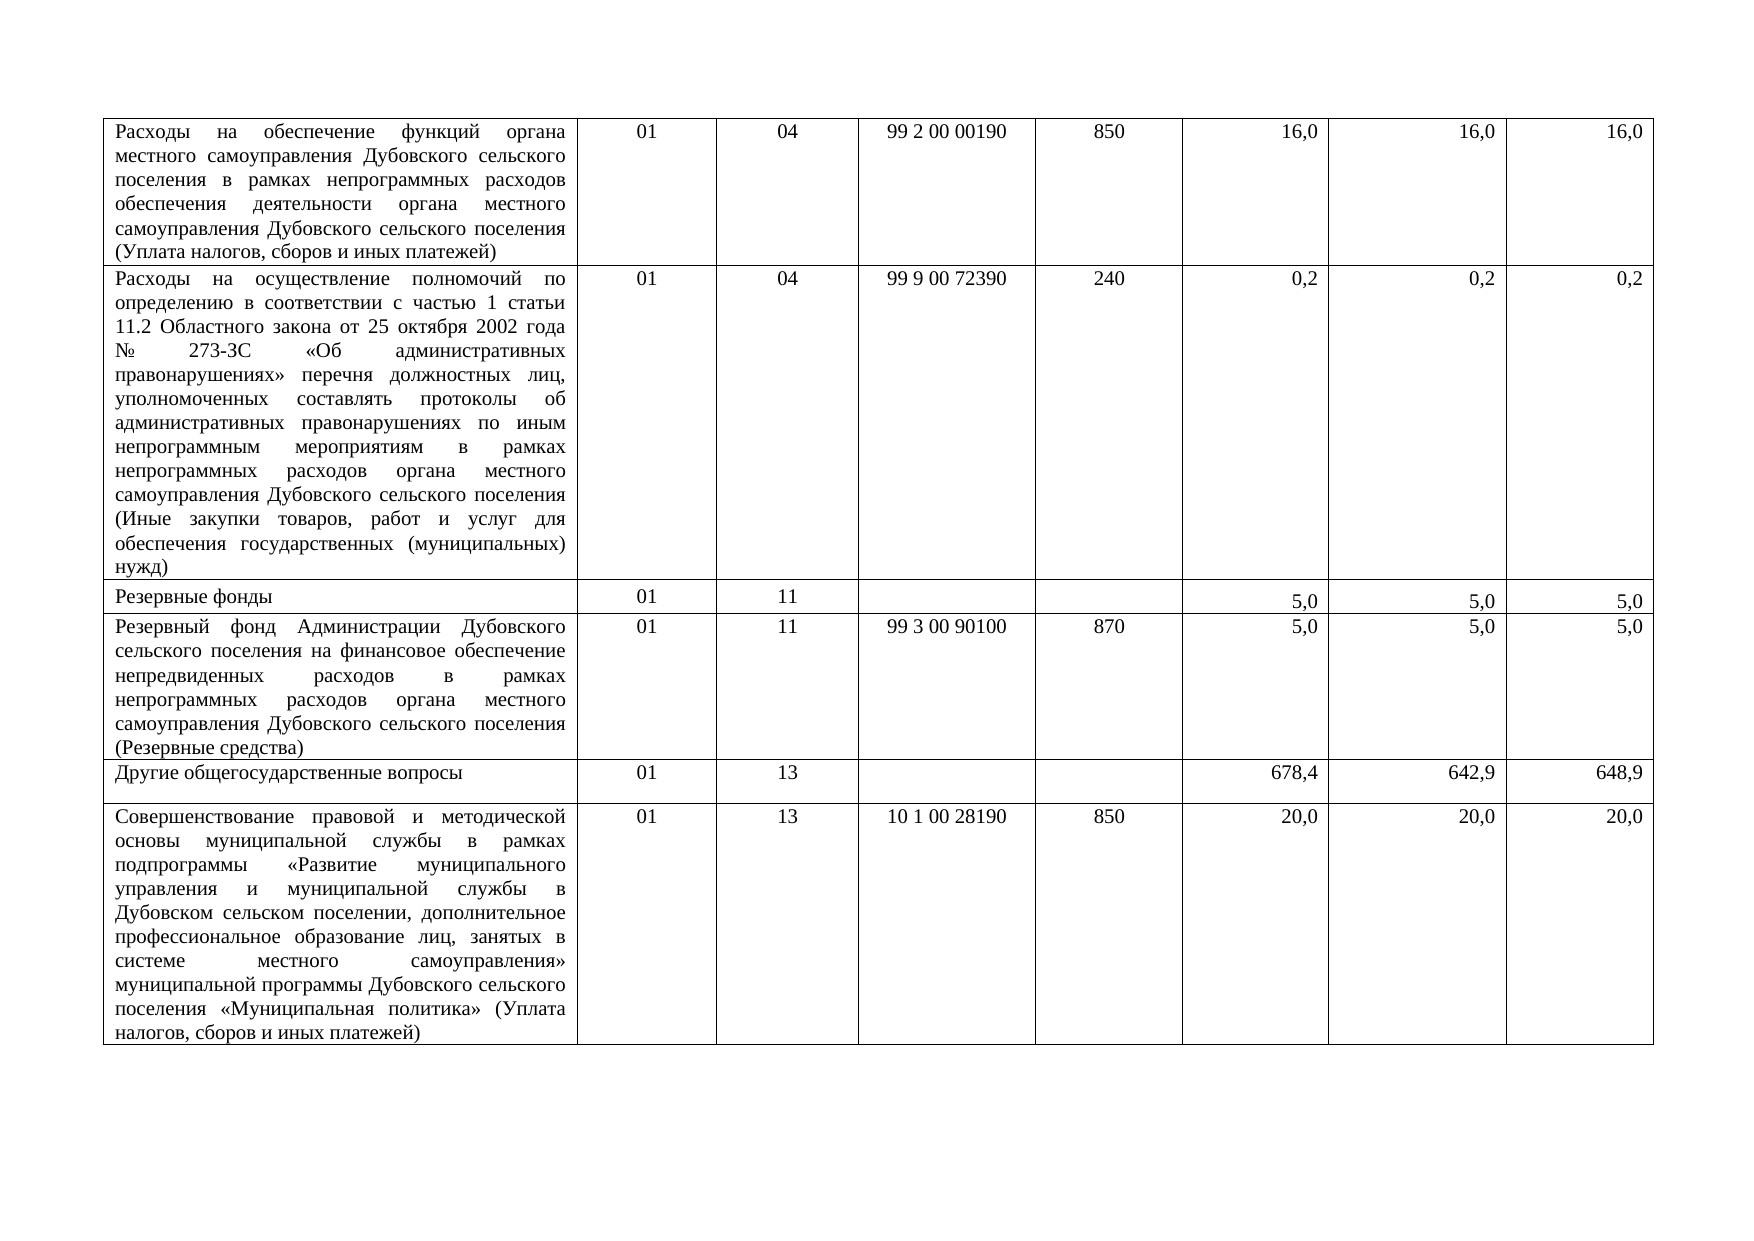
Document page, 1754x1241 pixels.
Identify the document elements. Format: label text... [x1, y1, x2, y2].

table_cell 99 9 00 72390 [859, 266, 1035, 578]
table_cell 04 [717, 266, 858, 578]
table_cell 04 [717, 119, 858, 265]
table_cell [1036, 760, 1182, 802]
table_cell 5,0 [1507, 614, 1653, 759]
table_cell 20,0 [1329, 804, 1506, 1044]
table_cell 01 [578, 804, 716, 1044]
table_cell 850 [1036, 804, 1182, 1044]
table_cell 648,9 [1507, 760, 1653, 802]
table_cell 11 [717, 580, 858, 613]
table_cell 99 3 00 90100 [859, 614, 1035, 759]
table_cell 01 [578, 580, 716, 613]
table_cell 20,0 [1507, 804, 1653, 1044]
table_cell Резервный фонд Администрации Дубовского сельского поселения на финансовое обеспечение непредвиденных расходов в рамках непрограммных расходов органа местного самоуправления Дубовского сельского поселения (Резервные средства) [104, 614, 577, 759]
table_cell 240 [1036, 266, 1182, 578]
table_cell 01 [578, 760, 716, 802]
table_cell 5,0 [1329, 614, 1506, 759]
table_cell 99 2 00 00190 [859, 119, 1035, 265]
table_cell Резервные фонды [104, 580, 577, 613]
table_cell 16,0 [1183, 119, 1328, 265]
table_cell 01 [578, 266, 716, 578]
table_cell 678,4 [1183, 760, 1328, 802]
table_cell 16,0 [1507, 119, 1653, 265]
table_cell 850 [1036, 119, 1182, 265]
table_cell 870 [1036, 614, 1182, 759]
table_cell [1036, 580, 1182, 613]
table_cell Другие общегосударственные вопросы [104, 760, 577, 802]
table_cell 5,0 [1329, 580, 1506, 613]
table_cell Расходы на осуществление полномочий по определению в соответствии с частью 1 статьи 11.2 Областного закона от 25 октября 2002 года № 273-ЗС «Об административных правонарушениях» перечня должностных лиц, уполномоченных составлять протоколы об административных правонарушениях по иным непрограммным мероприятиям в рамках непрограммных расходов органа местного самоуправления Дубовского сельского поселения (Иные закупки товаров, работ и услуг для обеспечения государственных (муниципальных) нужд) [104, 266, 577, 578]
table_cell 01 [578, 119, 716, 265]
table_cell Совершенствование правовой и методической основы муниципальной службы в рамках подпрограммы «Развитие муниципального управления и муниципальной службы в Дубовском сельском поселении, дополнительное профессиональное образование лиц, занятых в системе местного самоуправления» муниципальной программы Дубовского сельского поселения «Муниципальная политика» (Уплата налогов, сборов и иных платежей) [104, 804, 577, 1044]
table_cell 5,0 [1183, 614, 1328, 759]
table_cell 13 [717, 760, 858, 802]
table_cell [859, 580, 1035, 613]
table_cell 11 [717, 614, 858, 759]
table_cell 10 1 00 28190 [859, 804, 1035, 1044]
table_cell [859, 760, 1035, 802]
table_cell 01 [578, 614, 716, 759]
table_cell Расходы на обеспечение функций органа местного самоуправления Дубовского сельского поселения в рамках непрограммных расходов обеспечения деятельности органа местного самоуправления Дубовского сельского поселения (Уплата налогов, сборов и иных платежей) [104, 119, 577, 265]
table_cell 13 [717, 804, 858, 1044]
table_cell 20,0 [1183, 804, 1328, 1044]
table_cell 16,0 [1329, 119, 1506, 265]
table_cell 0,2 [1329, 266, 1506, 578]
table_cell 0,2 [1507, 266, 1653, 578]
table_cell 5,0 [1183, 580, 1328, 613]
table_cell 642,9 [1329, 760, 1506, 802]
table_cell 5,0 [1507, 580, 1653, 613]
table_cell 0,2 [1183, 266, 1328, 578]
